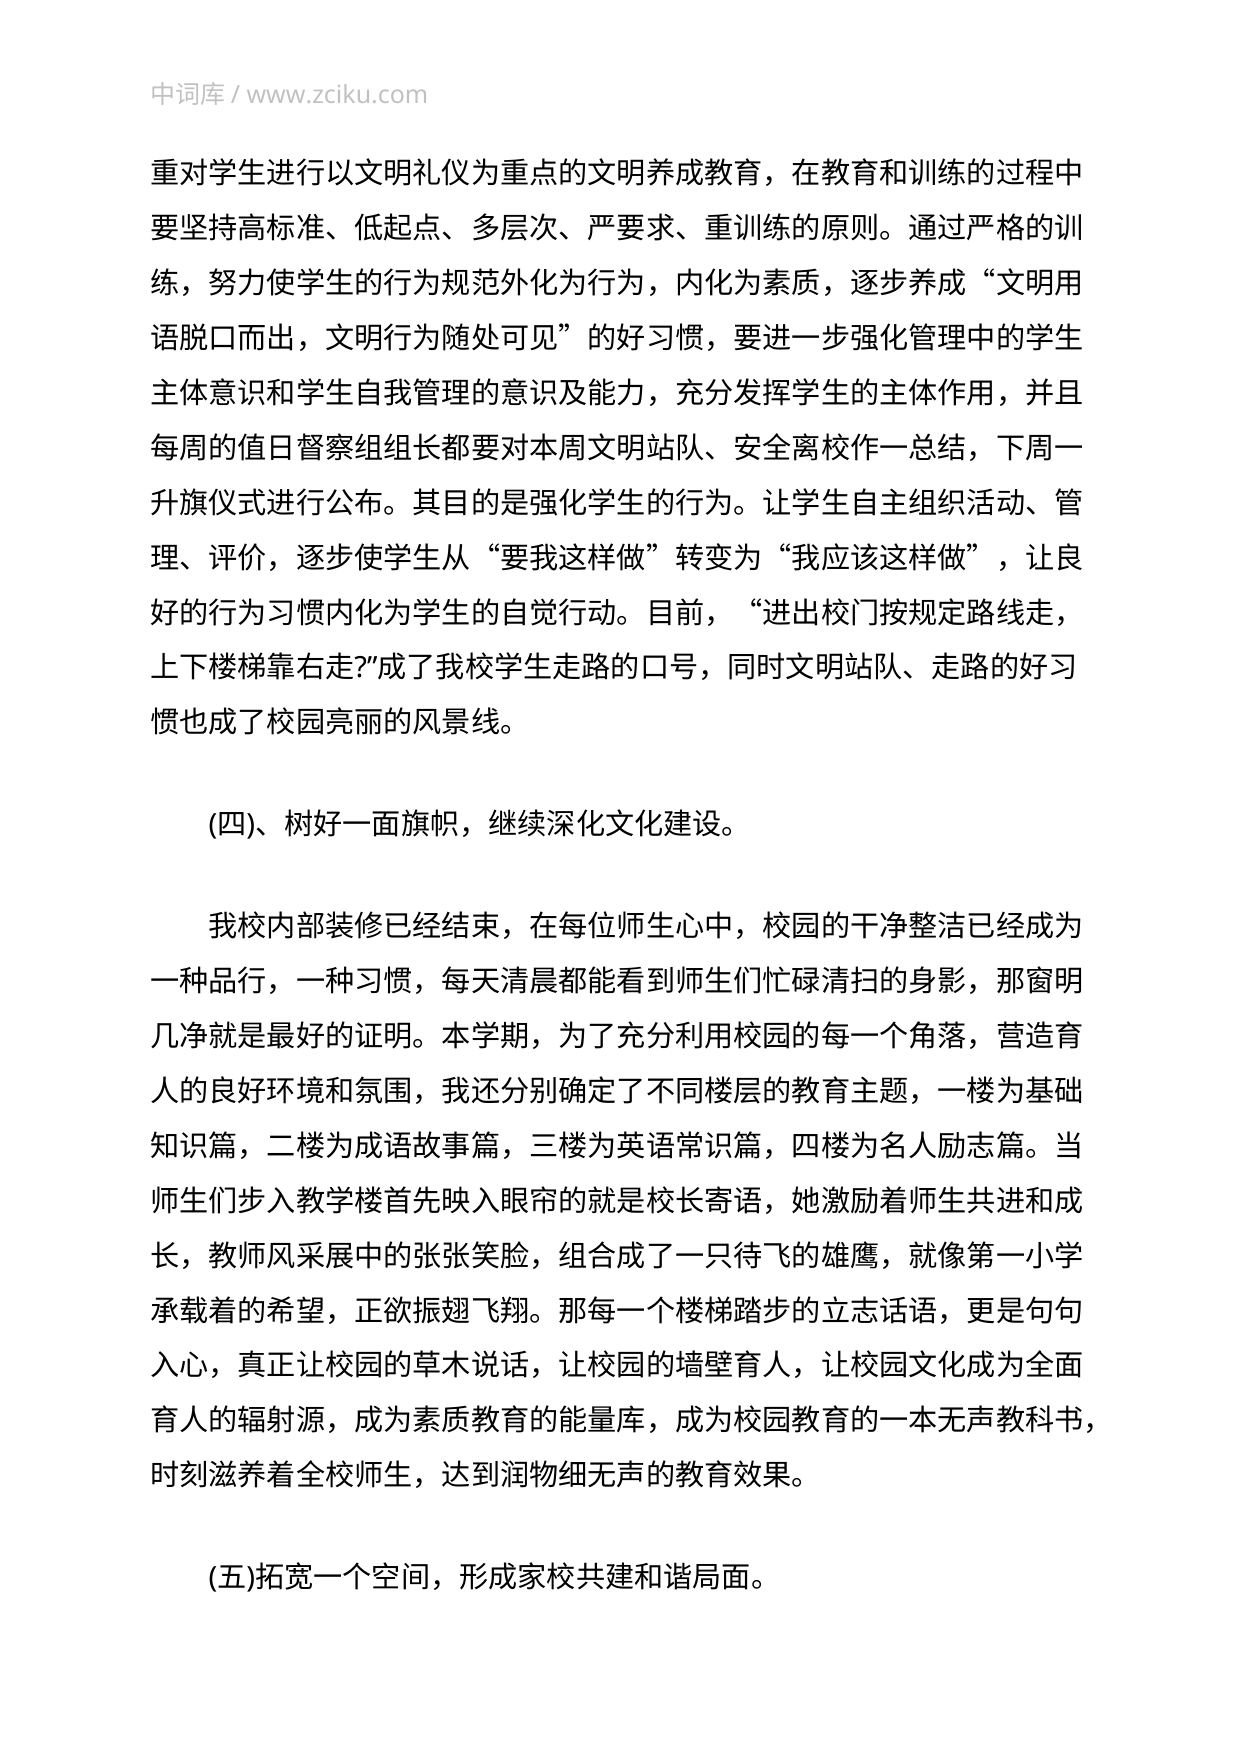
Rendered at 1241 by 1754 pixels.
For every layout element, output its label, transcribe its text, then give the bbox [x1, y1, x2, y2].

text 我校内部装修已经结束，在每位师生心中，校园的干净整洁已经成为一种品行，一种习惯，每天清晨都能看到师生们忙碌清扫的身影，那窗明几净就是最好的证明。本学期，为了充分利用校园的每一个角落，营造育人的良好环境和氛围，我还分别确定了不同楼层的教育主题，一楼为基础知识篇，二楼为成语故事篇，三楼为英语常识篇，四楼为名人励志篇。当师生们步入教学楼首先映入眼帘的就是校长寄语，她激励着师生共进和成长，教师风采展中的张张笑脸，组合成了一只待飞的雄鹰，就像第一小学承载着的希望，正欲振翅飞翔。那每一个楼梯踏步的立志话语，更是句句入心，真正让校园的草木说话，让校园的墙壁育人，让校园文化成为全面育人的辐射源，成为素质教育的能量库，成为校园教育的一本无声教科书，时刻滋养着全校师生，达到润物细无声的教育效果。 [150, 903, 1090, 1494]
text (五)拓宽一个空间，形成家校共建和谐局面。 [150, 1553, 1090, 1596]
text (四)、树好一面旗帜，继续深化文化建设。 [150, 801, 1090, 843]
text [150, 150, 1090, 741]
